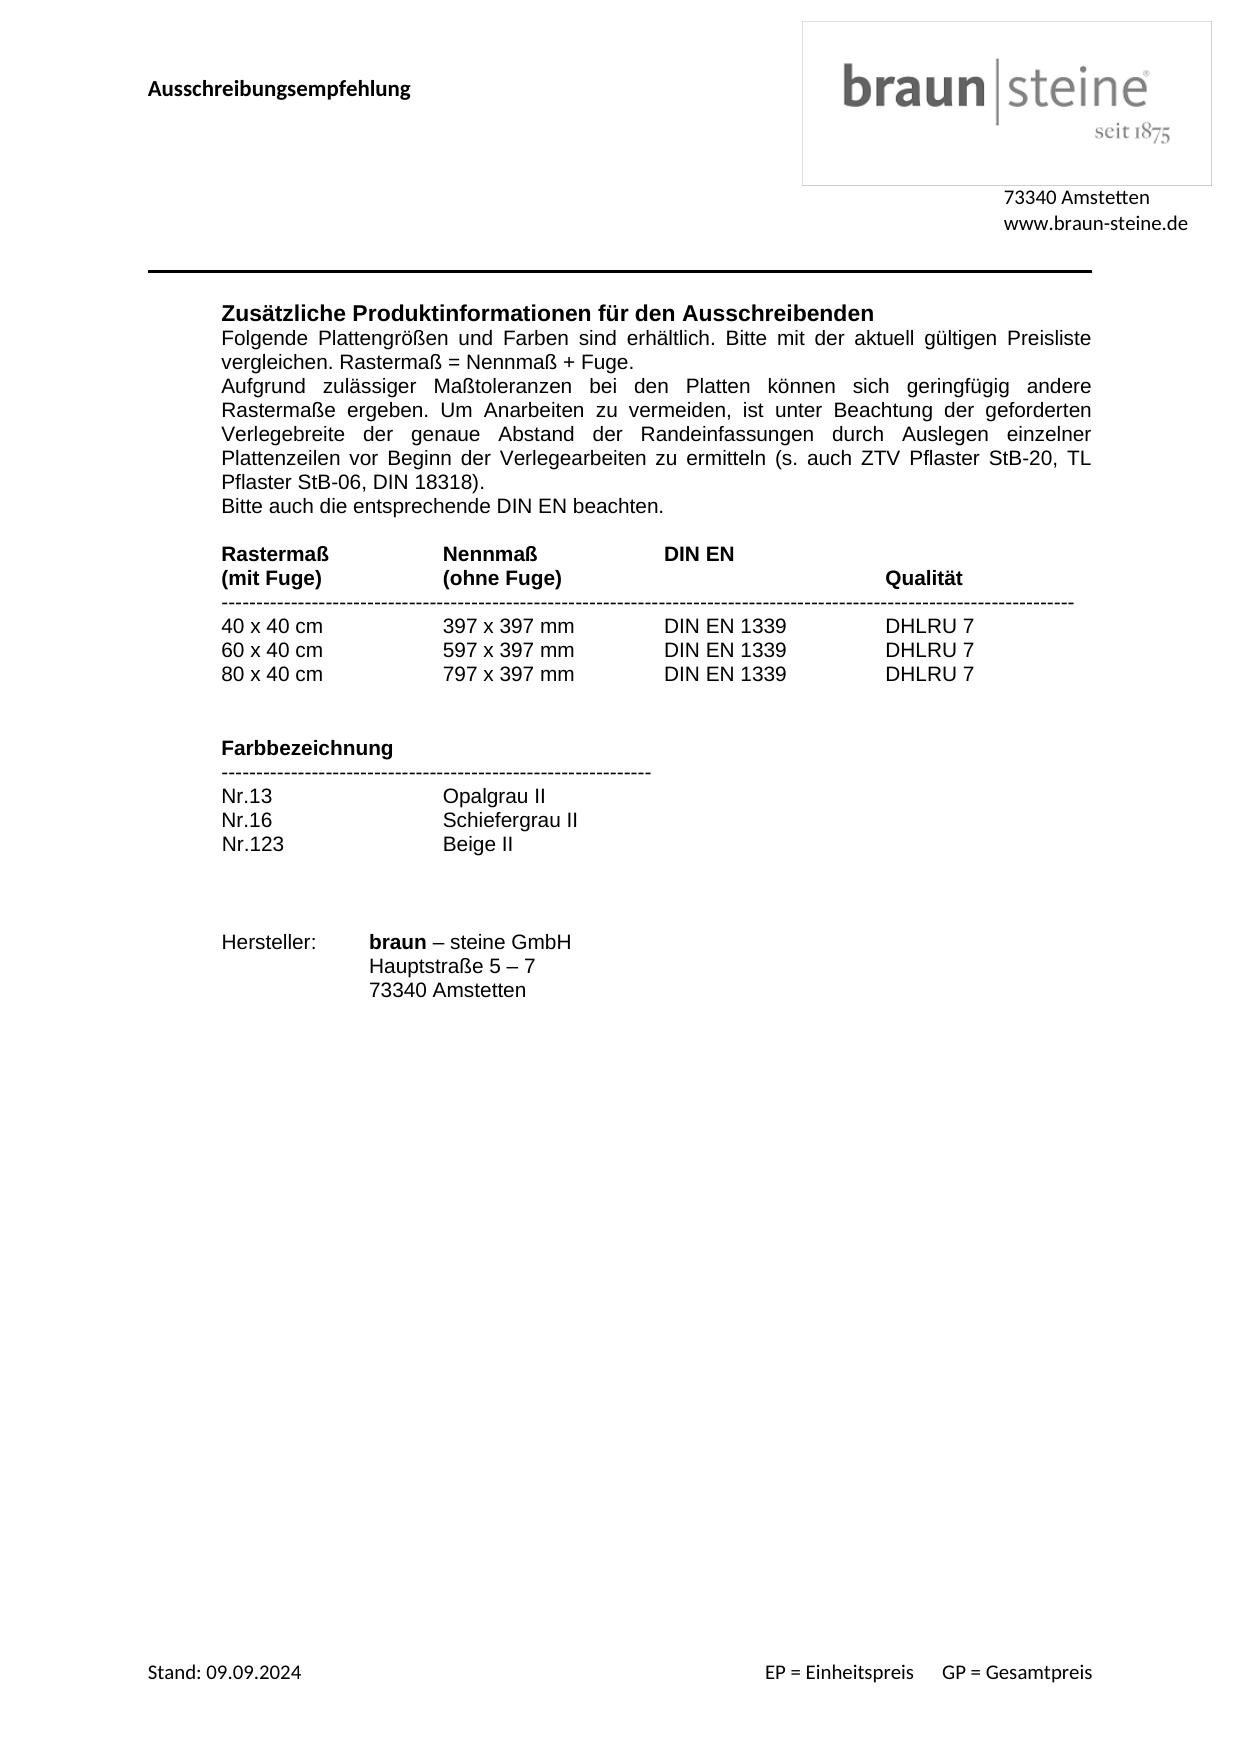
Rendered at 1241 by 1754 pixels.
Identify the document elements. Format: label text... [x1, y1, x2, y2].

text Hauptstraße 5 – 7 [148, 954, 1092, 978]
text Aufgrund zulässiger Maßtoleranzen bei den Platten können sich geringfügig andere Rastermaße ergeben. Um Anarbeiten zu vermeiden, ist unter Beachtung der geforderten Verlegebreite der genaue Abstand der Randeinfassungen durch Auslegen einzelner Plattenzeilen vor Beginn der Verlegearbeiten zu ermitteln (s. auch ZTV Pflaster StB-20, TL Pflaster StB-06, DIN 18318). [148, 374, 1093, 494]
text Hersteller: braun – steine GmbH [148, 930, 1092, 954]
text Rastermaß Nennmaß DIN EN [221, 542, 1093, 566]
text 40 x 40 cm 397 x 397 mm DIN EN 1339 DHLRU 7 [221, 614, 1093, 638]
text Nr.13 Opalgrau II [148, 784, 1093, 808]
text Bitte auch die entsprechende DIN EN beachten. [221, 494, 1093, 518]
text --------------------------------------------------------------------------------------------------------------------------- [221, 590, 1093, 614]
text Nr.123 Beige II [222, 832, 1078, 856]
text 80 x 40 cm 797 x 397 mm DIN EN 1339 DHLRU 7 [221, 662, 1093, 686]
picture [793, 12, 1218, 191]
text Zusätzliche Produktinformationen für den Ausschreibenden [148, 300, 1092, 326]
text Folgende Plattengrößen und Farben sind erhältlich. Bitte mit der aktuell gültigen Preisliste vergleichen. Rastermaß = Nennmaß + Fuge. [148, 326, 1093, 374]
text (mit Fuge) (ohne Fuge) Qualität [221, 566, 1093, 590]
text -------------------------------------------------------------- [148, 760, 1093, 784]
text Farbbezeichnung [148, 736, 1093, 760]
text 73340 Amstetten [148, 978, 1092, 1002]
text 60 x 40 cm 597 x 397 mm DIN EN 1339 DHLRU 7 [221, 638, 1093, 662]
text Nr.16 Schiefergrau II [148, 808, 1093, 832]
